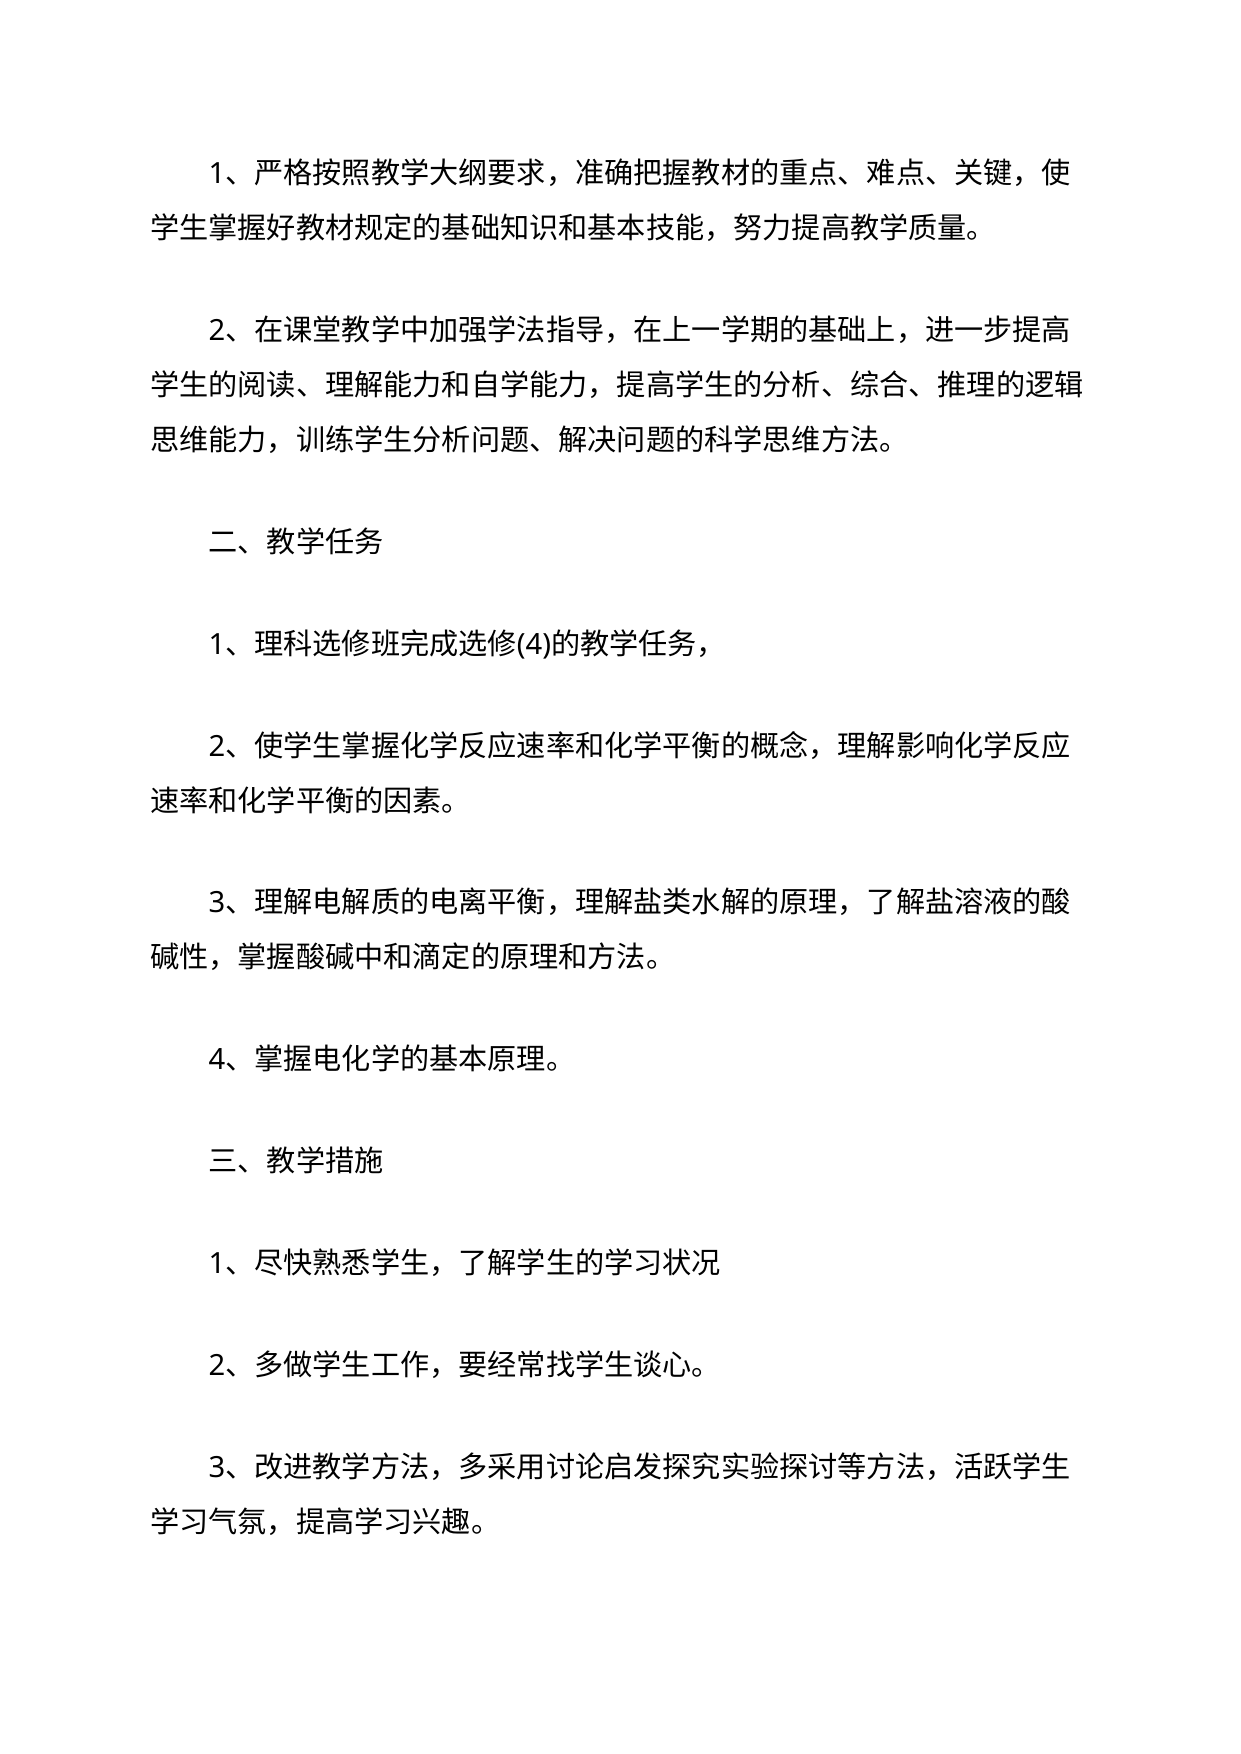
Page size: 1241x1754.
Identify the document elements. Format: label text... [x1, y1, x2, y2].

text 三、教学措施 [150, 1138, 1090, 1180]
text 4、掌握电化学的基本原理。 [150, 1036, 1090, 1078]
text 1、理科选修班完成选修(4)的教学任务， [150, 620, 1090, 663]
text 1、严格按照教学大纲要求，准确把握教材的重点、难点、关键，使学生掌握好教材规定的基础知识和基本技能，努力提高教学质量。 [150, 150, 1090, 247]
text 3、理解电解质的电离平衡，理解盐类水解的原理，了解盐溶液的酸碱性，掌握酸碱中和滴定的原理和方法。 [150, 879, 1090, 976]
text 3、改进教学方法，多采用讨论启发探究实验探讨等方法，活跃学生学习气氛，提高学习兴趣。 [150, 1443, 1090, 1541]
text 1、尽快熟悉学生，了解学生的学习状况 [150, 1239, 1090, 1282]
text 2、多做学生工作，要经常找学生谈心。 [150, 1341, 1090, 1384]
text 二、教学任务 [150, 518, 1090, 561]
text 2、使学生掌握化学反应速率和化学平衡的概念，理解影响化学反应速率和化学平衡的因素。 [150, 722, 1090, 819]
text 2、在课堂教学中加强学法指导，在上一学期的基础上，进一步提高学生的阅读、理解能力和自学能力，提高学生的分析、综合、推理的逻辑思维能力，训练学生分析问题、解决问题的科学思维方法。 [150, 307, 1090, 459]
